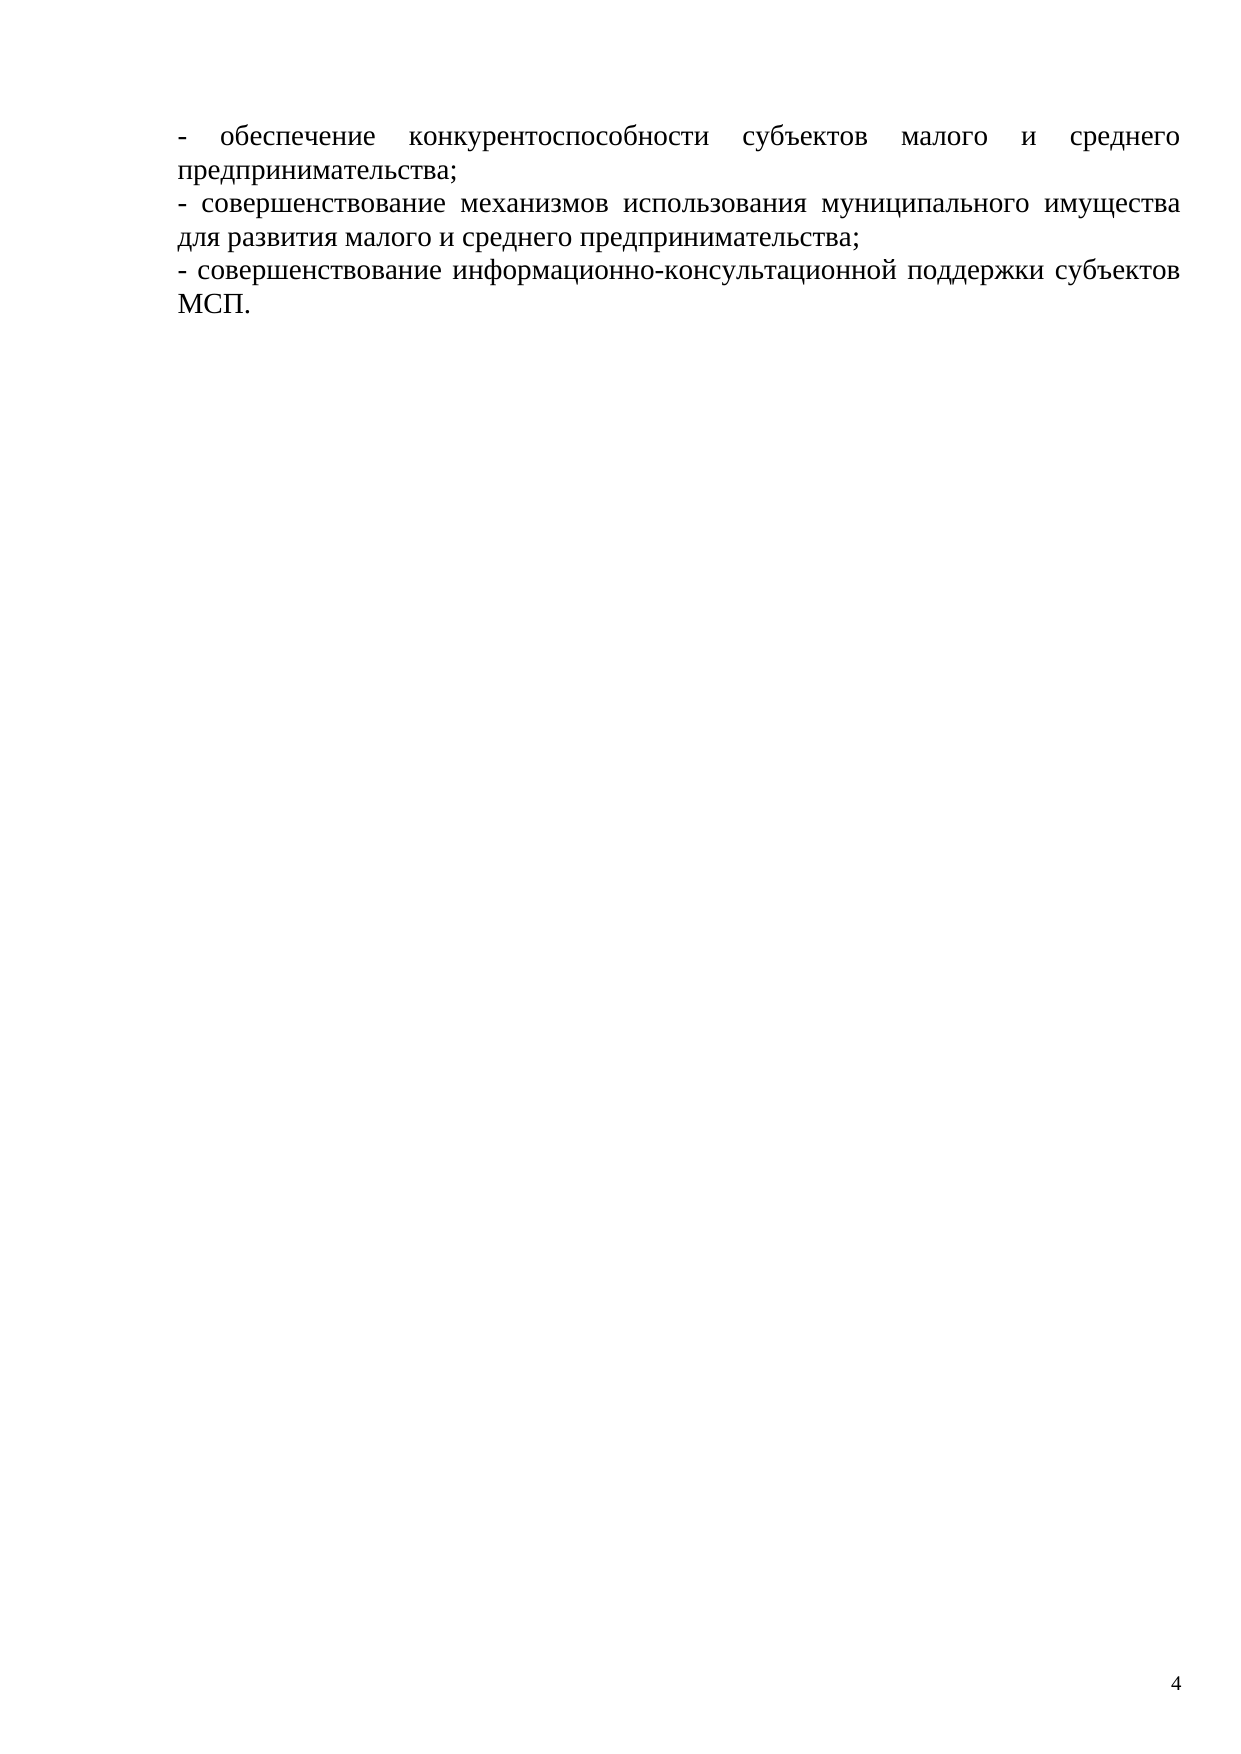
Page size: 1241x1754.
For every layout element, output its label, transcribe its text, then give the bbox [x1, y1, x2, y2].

text - обеспечение конкурентоспособности субъектов малого и среднего предпринимательства; [177, 118, 1181, 185]
text - совершенствование информационно-консультационной поддержки субъектов МСП. [177, 252, 1181, 319]
text - совершенствование механизмов использования муниципального имущества для развития малого и среднего предпринимательства; [177, 185, 1181, 252]
